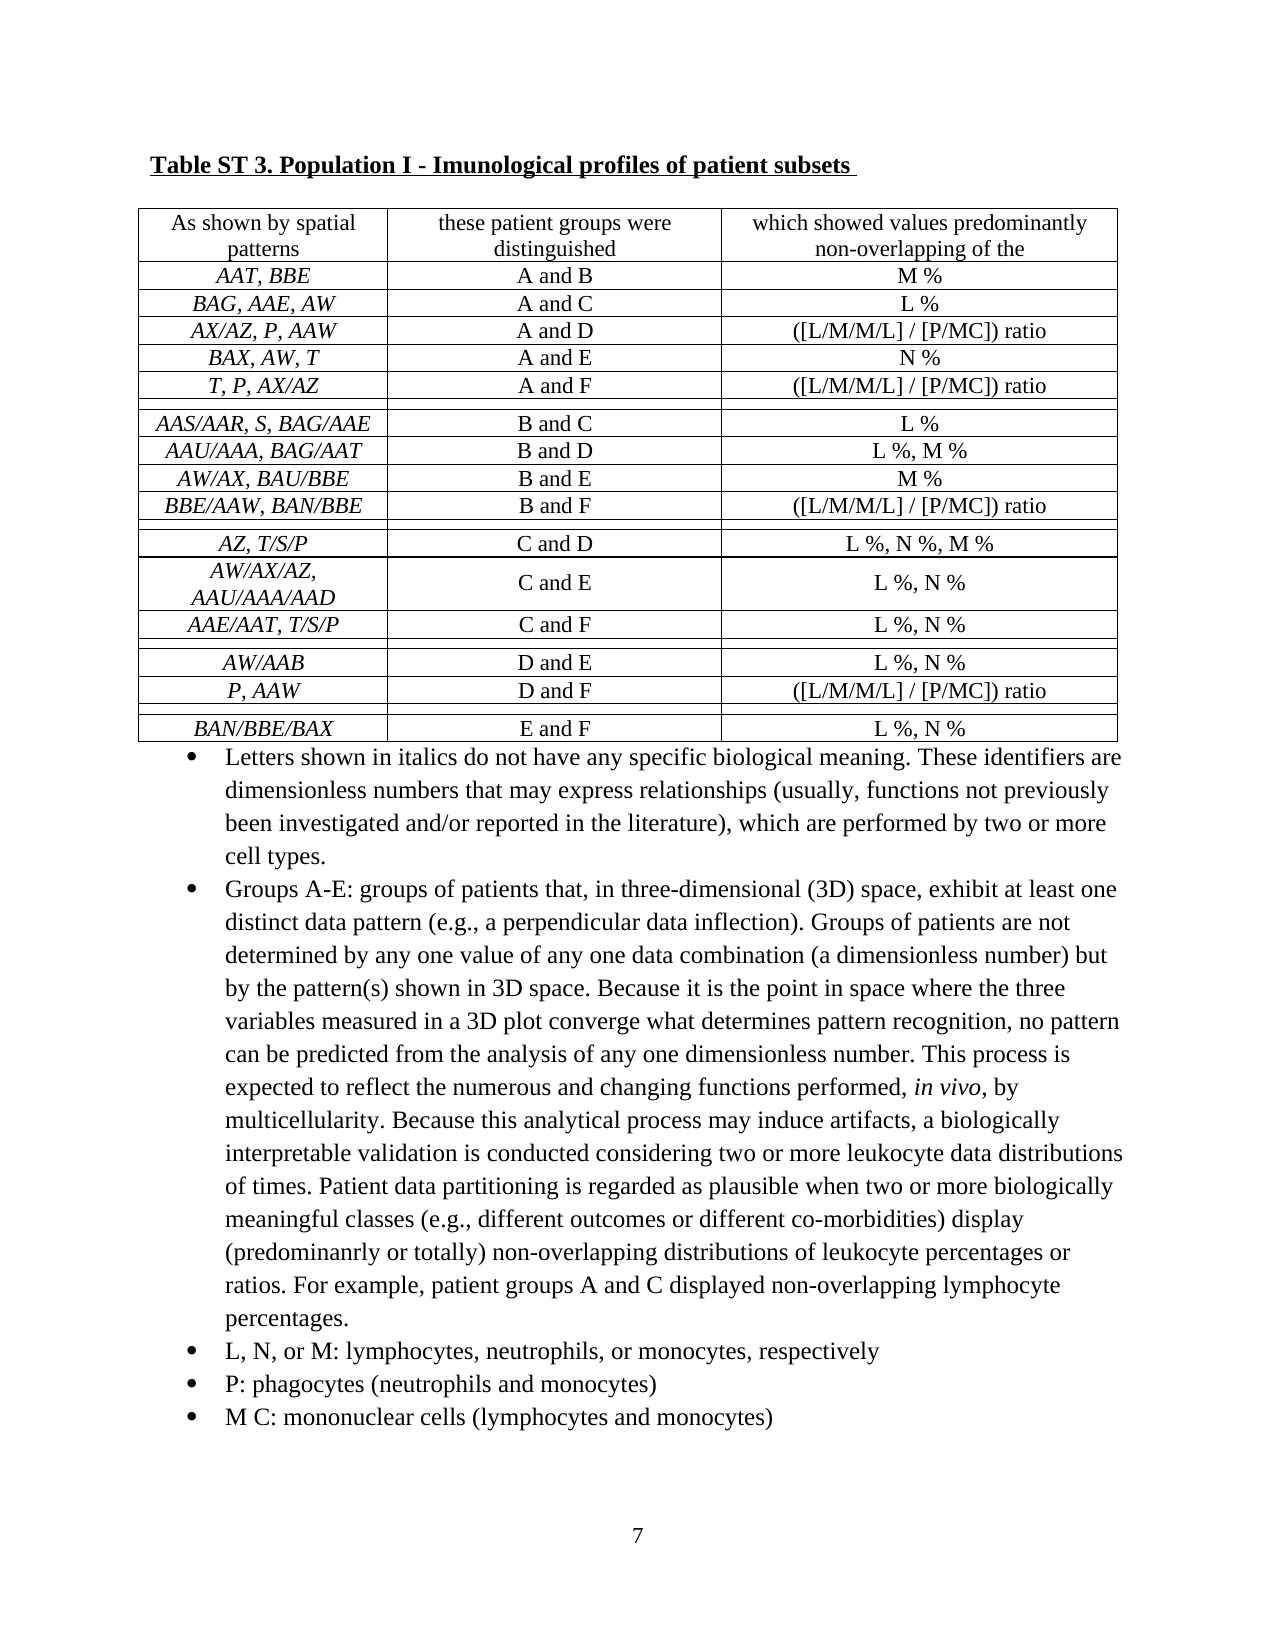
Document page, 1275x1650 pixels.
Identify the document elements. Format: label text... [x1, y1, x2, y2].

table_cell M % [722, 465, 1117, 491]
table_cell L %, N % [722, 611, 1117, 638]
table_cell A and F [388, 372, 721, 398]
table_cell B and F [388, 492, 721, 518]
table_cell [139, 639, 387, 648]
table_cell M % [722, 262, 1117, 289]
table_cell A and D [388, 317, 721, 343]
table_cell AW/AX/AZ, AAU/AAA/AAD [139, 558, 387, 610]
table_cell [388, 704, 721, 714]
list L, N, or M: lymphocytes, neutrophils, or monocytes, respectively [187, 1336, 1125, 1365]
table_cell BAN/BBE/BAX [139, 715, 387, 741]
text Table ST 3. Population I - Imunological profiles of patient subsets [150, 150, 1125, 179]
table_header these patient groups were distinguished [388, 209, 721, 261]
table_cell L % [722, 410, 1117, 436]
table_cell L %, N % [722, 558, 1117, 610]
list M C: mononuclear cells (lymphocytes and monocytes) [187, 1402, 1125, 1431]
table_cell ([L/M/M/L] / [P/MC]) ratio [722, 677, 1117, 703]
table_cell P, AAW [139, 677, 387, 703]
table_cell BAX, AW, T [139, 345, 387, 371]
table_cell C and D [388, 530, 721, 556]
table_cell [388, 399, 721, 409]
table_header As shown by spatial patterns [139, 209, 387, 261]
table_cell [722, 399, 1117, 409]
table_cell [722, 639, 1117, 648]
table_cell A and B [388, 262, 721, 289]
table_cell AX/AZ, P, AAW [139, 317, 387, 343]
table_cell C and E [388, 558, 721, 610]
table_cell AW/AAB [139, 649, 387, 676]
table_cell D and E [388, 649, 721, 676]
table_header which showed values predominantly non-overlapping of the [722, 209, 1117, 261]
table_cell L %, N % [722, 715, 1117, 741]
table_cell AAS/AAR, S, BAG/AAE [139, 410, 387, 436]
table_cell BAG, AAE, AW [139, 290, 387, 316]
table_cell A and C [388, 290, 721, 316]
table_cell AAU/AAA, BAG/AAT [139, 437, 387, 464]
list P: phagocytes (neutrophils and monocytes) [187, 1369, 1125, 1398]
table_cell L %, N %, M % [722, 530, 1117, 556]
table_cell BBE/AAW, BAN/BBE [139, 492, 387, 518]
table_cell L %, N % [722, 649, 1117, 676]
table_cell [139, 399, 387, 409]
table_cell C and F [388, 611, 721, 638]
table_cell L % [722, 290, 1117, 316]
table_cell [388, 639, 721, 648]
table_cell T, P, AX/AZ [139, 372, 387, 398]
table_cell [722, 520, 1117, 529]
table_cell AAE/AAT, T/S/P [139, 611, 387, 638]
table_cell ([L/M/M/L] / [P/MC]) ratio [722, 492, 1117, 518]
table_cell E and F [388, 715, 721, 741]
table_cell N % [722, 345, 1117, 371]
table_cell [722, 704, 1117, 714]
list Letters shown in italics do not have any specific biological meaning. These identifiers are dimensionless numbers that may express relationships (usually, functions not previously been investigated and/or reported in the literature), which are performed by two or more cell types. [187, 742, 1125, 870]
table_cell L %, M % [722, 437, 1117, 464]
table_cell ([L/M/M/L] / [P/MC]) ratio [722, 317, 1117, 343]
table_cell [139, 520, 387, 529]
table_cell B and C [388, 410, 721, 436]
table_cell AW/AX, BAU/BBE [139, 465, 387, 491]
table_cell ([L/M/M/L] / [P/MC]) ratio [722, 372, 1117, 398]
table_cell D and F [388, 677, 721, 703]
table_cell AZ, T/S/P [139, 530, 387, 556]
table_cell B and D [388, 437, 721, 464]
table_cell A and E [388, 345, 721, 371]
table_cell AAT, BBE [139, 262, 387, 289]
table_cell [139, 704, 387, 714]
list Groups A-E: groups of patients that, in three-dimensional (3D) space, exhibit at least one distinct data pattern (e.g., a perpendicular data inflection). Groups of patients are not determined by any one value of any one data combination (a dimensionless number) but by the pattern(s) shown in 3D space. Because it is the point in space where the three variables measured in a 3D plot converge what determines pattern recognition, no pattern can be predicted from the analysis of any one dimensionless number. This process is expected to reflect the numerous and changing functions performed, in vivo, by multicellularity. Because this analytical process may induce artifacts, a biologically interpretable validation is conducted considering two or more leukocyte data distributions of times. Patient data partitioning is regarded as plausible when two or more biologically meaningful classes (e.g., different outcomes or different co-morbidities) display (predominanrly or totally) non-overlapping distributions of leukocyte percentages or ratios. For example, patient groups A and C displayed non-overlapping lymphocyte percentages. [187, 874, 1125, 1332]
table_cell [388, 520, 721, 529]
table_cell B and E [388, 465, 721, 491]
